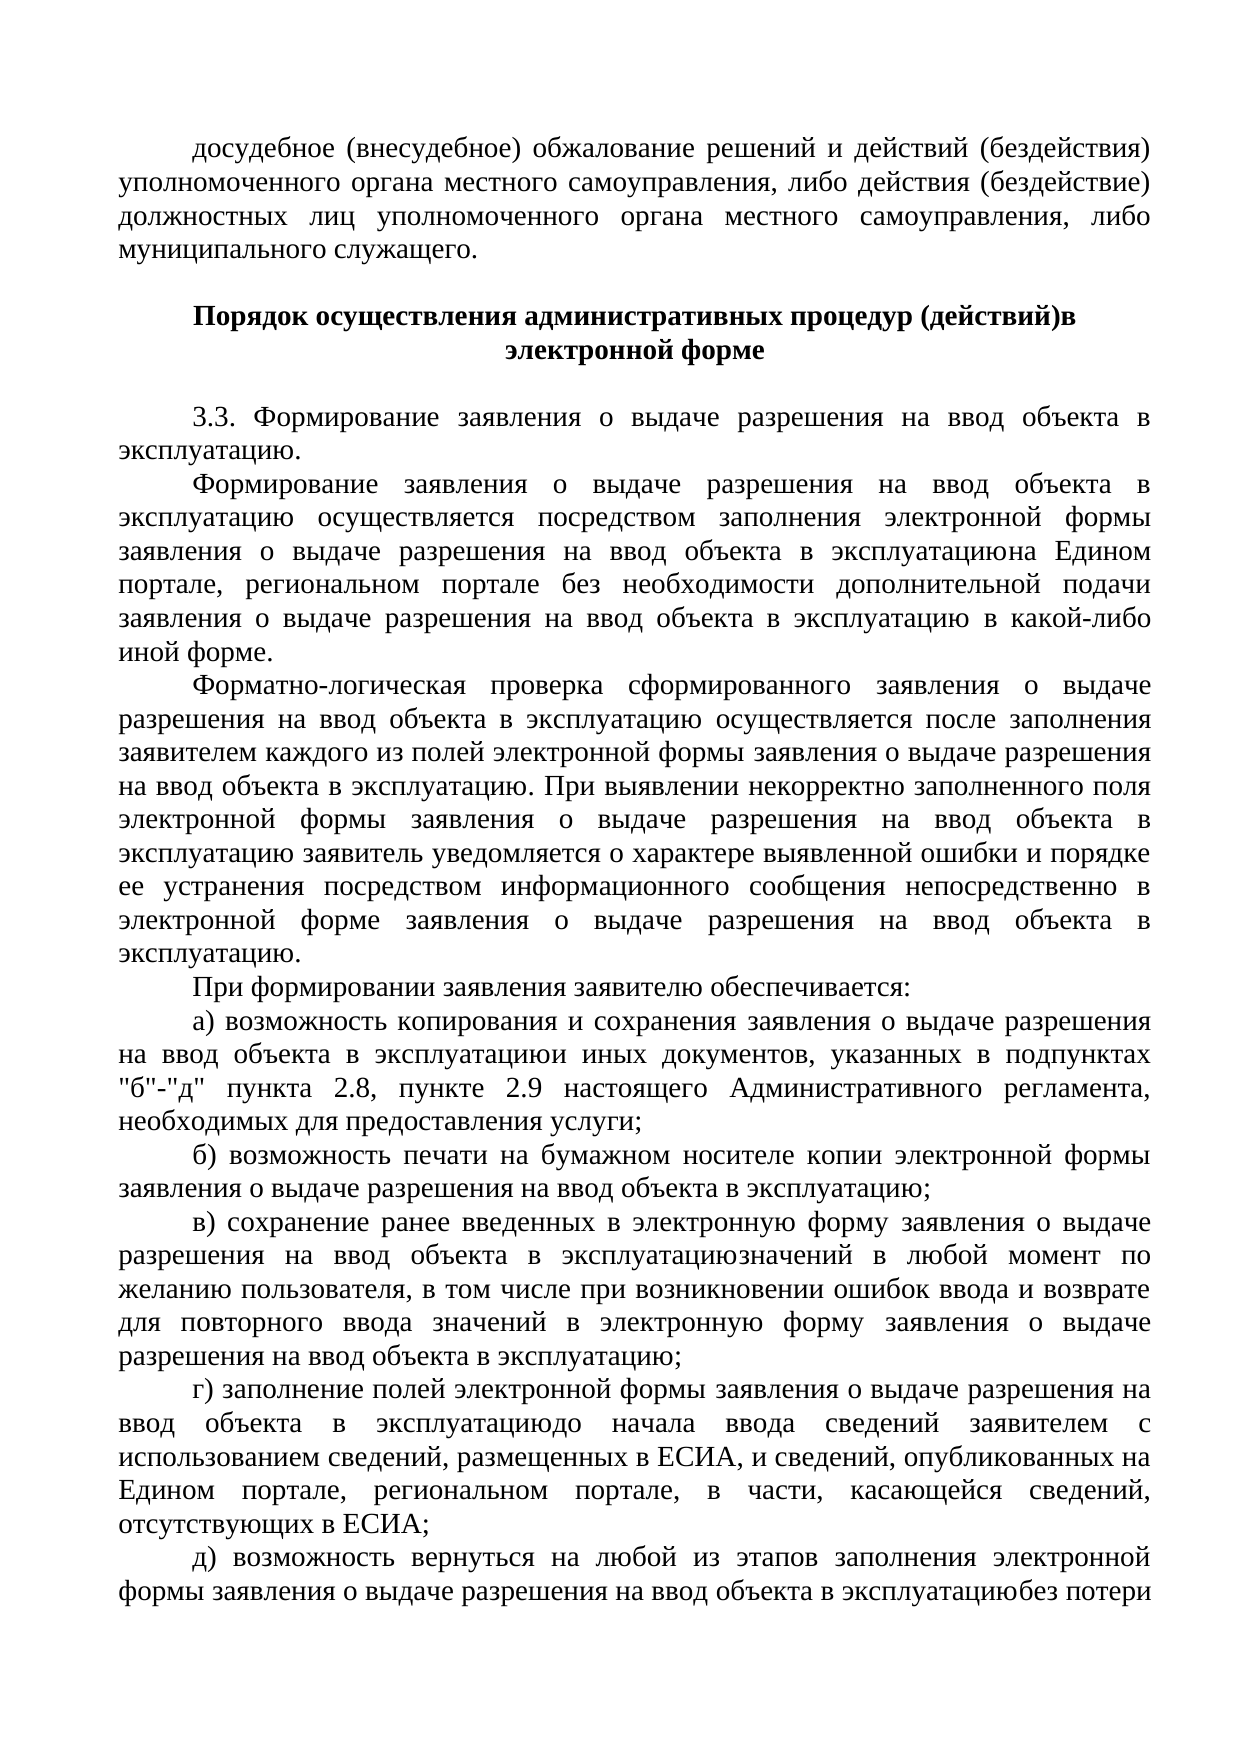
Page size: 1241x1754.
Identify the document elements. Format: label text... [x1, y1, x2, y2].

text Порядок осуществления административных процедур (действий)в электронной форме [118, 298, 1152, 365]
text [118, 1539, 1152, 1606]
text в) сохранение ранее введенных в электронную форму заявления о выдаче разрешения на ввод объекта в эксплуатациюзначений в любой момент по желанию пользователя, в том числе при возникновении ошибок ввода и возврате для повторного ввода значений в электронную форму заявления о выдаче разрешения на ввод объекта в эксплуатацию; [118, 1204, 1152, 1372]
text Формирование заявления о выдаче разрешения на ввод объекта в эксплуатацию осуществляется посредством заполнения электронной формы заявления о выдаче разрешения на ввод объекта в эксплуатациюна Едином портале, региональном портале без необходимости дополнительной подачи заявления о выдаче разрешения на ввод объекта в эксплуатацию в какой-либо иной форме. [118, 466, 1152, 667]
text досудебное (внесудебное) обжалование решений и действий (бездействия) уполномоченного органа местного самоуправления, либо действия (бездействие) должностных лиц уполномоченного органа местного самоуправления, либо муниципального служащего. [118, 131, 1152, 265]
text г) заполнение полей электронной формы заявления о выдаче разрешения на ввод объекта в эксплуатациюдо начала ввода сведений заявителем с использованием сведений, размещенных в ЕСИА, и сведений, опубликованных на Едином портале, региональном портале, в части, касающейся сведений, отсутствующих в ЕСИА; [118, 1372, 1152, 1539]
text Форматно-логическая проверка сформированного заявления о выдаче разрешения на ввод объекта в эксплуатацию осуществляется после заполнения заявителем каждого из полей электронной формы заявления о выдаче разрешения на ввод объекта в эксплуатацию. При выявлении некорректно заполненного поля электронной формы заявления о выдаче разрешения на ввод объекта в эксплуатацию заявитель уведомляется о характере выявленной ошибки и порядке ее устранения посредством информационного сообщения непосредственно в электронной форме заявления о выдаче разрешения на ввод объекта в эксплуатацию. [118, 667, 1152, 969]
text б) возможность печати на бумажном носителе копии электронной формы заявления о выдаче разрешения на ввод объекта в эксплуатацию; [118, 1137, 1152, 1204]
text 3.3. Формирование заявления о выдаче разрешения на ввод объекта в эксплуатацию. [118, 399, 1152, 466]
text а) возможность копирования и сохранения заявления о выдаче разрешения на ввод объекта в эксплуатациюи иных документов, указанных в подпунктах "б"-"д" пункта 2.8, пункте 2.9 настоящего Административного регламента, необходимых для предоставления услуги; [118, 1003, 1152, 1137]
text При формировании заявления заявителю обеспечивается: [118, 969, 1152, 1003]
